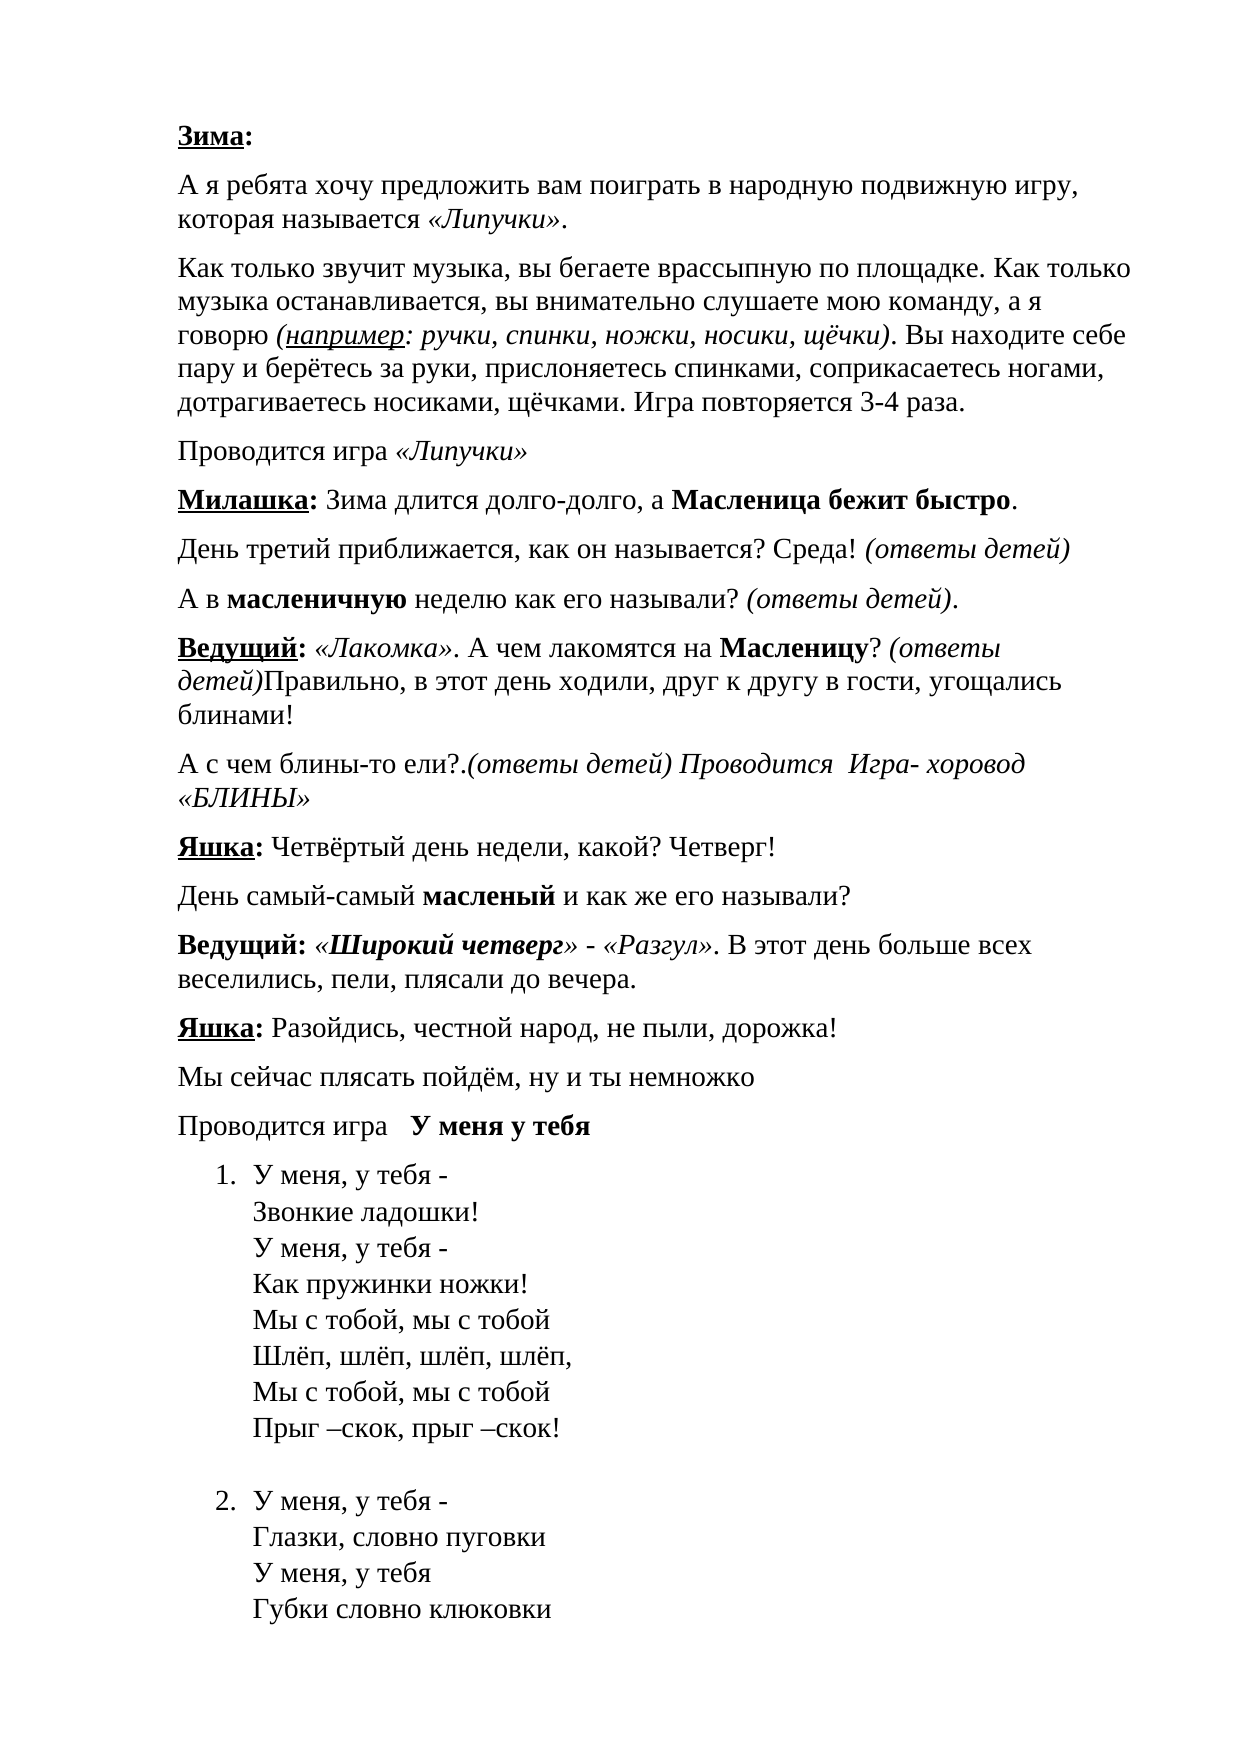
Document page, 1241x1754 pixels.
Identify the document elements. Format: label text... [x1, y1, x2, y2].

text А с чем блины-то ели?.(ответы детей) Проводится Игра- хоровод «БЛИНЫ» [177, 746, 1152, 813]
list Шлёп, шлёп, шлёп, шлёп, [252, 1338, 1152, 1372]
text Яшка: Разойдись, честной народ, не пыли, дорожка! [177, 1010, 1152, 1043]
text Ведущий: «Широкий четверг» - «Разгул». В этот день больше всех веселились, пели, плясали до вечера. [177, 927, 1152, 994]
text Как только звучит музыка, вы бегаете врассыпную по площадке. Как только музыка останавливается, вы внимательно слушаете мою команду, а я говорю (например: ручки, спинки, ножки, носики, щёчки). Вы находите себе пару и берётесь за руки, прислоняетесь спинками, соприкасаетесь ногами, дотрагиваетесь носиками, щёчками. Игра повторяется 3-4 раза. [177, 250, 1152, 418]
list У меня, у тебя - [215, 1157, 1152, 1191]
list Глазки, словно пуговки [252, 1519, 1152, 1552]
list Губки словно клюковки [252, 1591, 1152, 1625]
list Мы с тобой, мы с тобой [252, 1374, 1152, 1408]
list У меня, у тебя - [252, 1230, 1152, 1263]
list У меня, у тебя [252, 1555, 1152, 1589]
list У меня, у тебя - [215, 1483, 1152, 1516]
text Ведущий: «Лакомка». А чем лакомятся на Масленицу? (ответы детей)Правильно, в этот день ходили, друг к другу в гости, угощались блинами! [177, 630, 1152, 731]
text День самый-самый масленый и как же его называли? [177, 878, 1152, 912]
text Милашка: Зима длится долго-долго, а Масленица бежит быстро. [177, 482, 1152, 516]
text А я ребята хочу предложить вам поиграть в народную подвижную игру, которая называется «Липучки». [177, 167, 1152, 234]
list Как пружинки ножки! [252, 1266, 1152, 1299]
text Проводится игра У меня у тебя [177, 1108, 1152, 1142]
text А в масленичную неделю как его называли? (ответы детей). [177, 581, 1152, 614]
list Мы с тобой, мы с тобой [252, 1302, 1152, 1336]
text День третий приближается, как он называется? Среда! (ответы детей) [177, 532, 1152, 565]
list Звонкие ладошки! [252, 1194, 1152, 1227]
text Мы сейчас плясать пойдём, ну и ты немножко [177, 1059, 1152, 1093]
list Прыг –скок, прыг –скок! [252, 1411, 1152, 1444]
text Проводится игра «Липучки» [177, 433, 1152, 467]
text Зима: [177, 118, 1152, 152]
text Яшка: Четвёртый день недели, какой? Четверг! [177, 829, 1152, 862]
